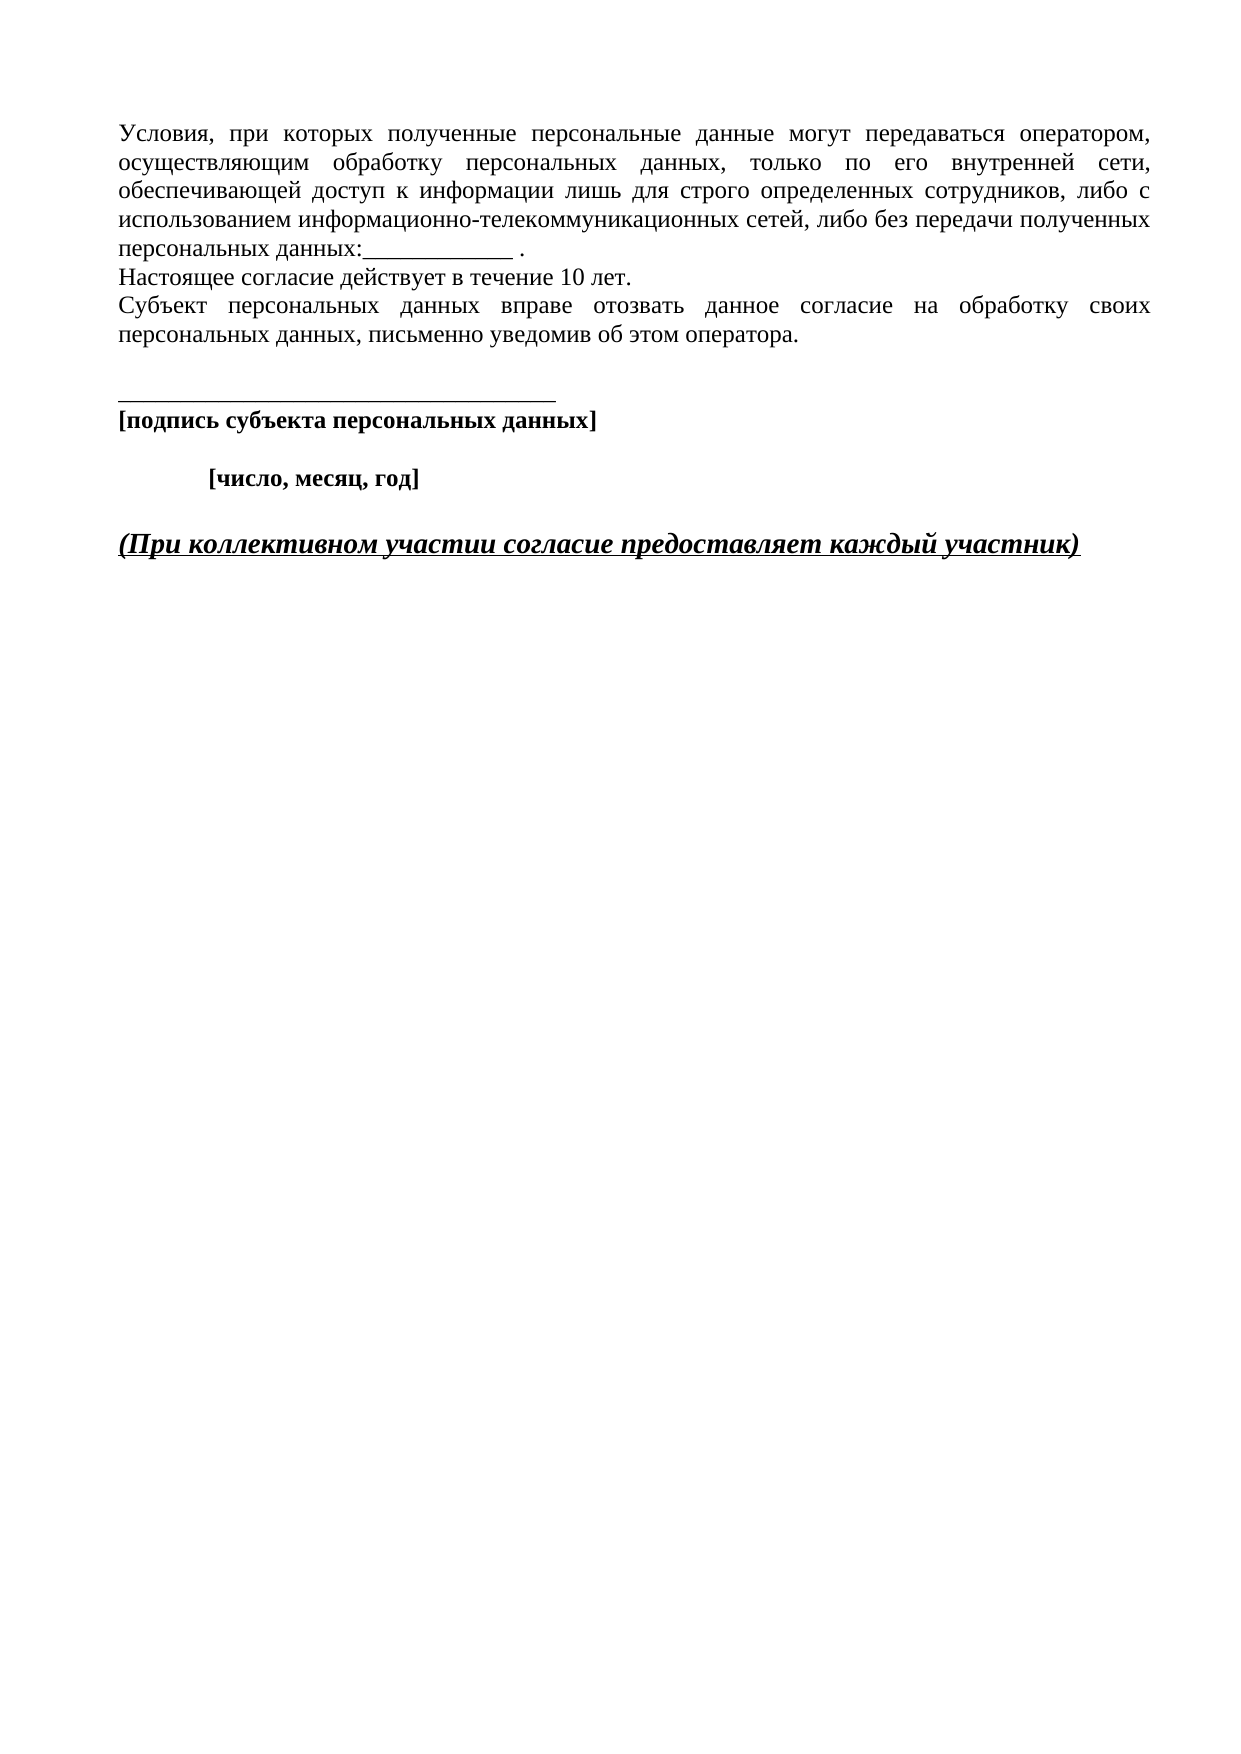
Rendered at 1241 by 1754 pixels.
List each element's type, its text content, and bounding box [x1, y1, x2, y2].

text Условия, при которых полученные персональные данные могут передаваться оператором, осуществляющим обработку персональных данных, только по его внутренней сети, обеспечивающей доступ к информации лишь для строго определенных сотрудников, либо с использованием информационно-телекоммуникационных сетей, либо без передачи полученных персональных данных:____________ . [118, 118, 1152, 262]
table_cell [число, месяц, год] [118, 463, 509, 492]
text Субъект персональных данных вправе отозвать данное согласие на обработку своих персональных данных, письменно уведомив об этом оператора. [118, 291, 1152, 348]
text ___________________________________ [118, 376, 1152, 405]
text Настоящее согласие действует в течение 10 лет. [118, 262, 1152, 291]
text (При коллективном участии согласие предоставляет каждый участник) [118, 526, 1152, 559]
text [подпись субъекта персональных данных] [118, 405, 1152, 434]
